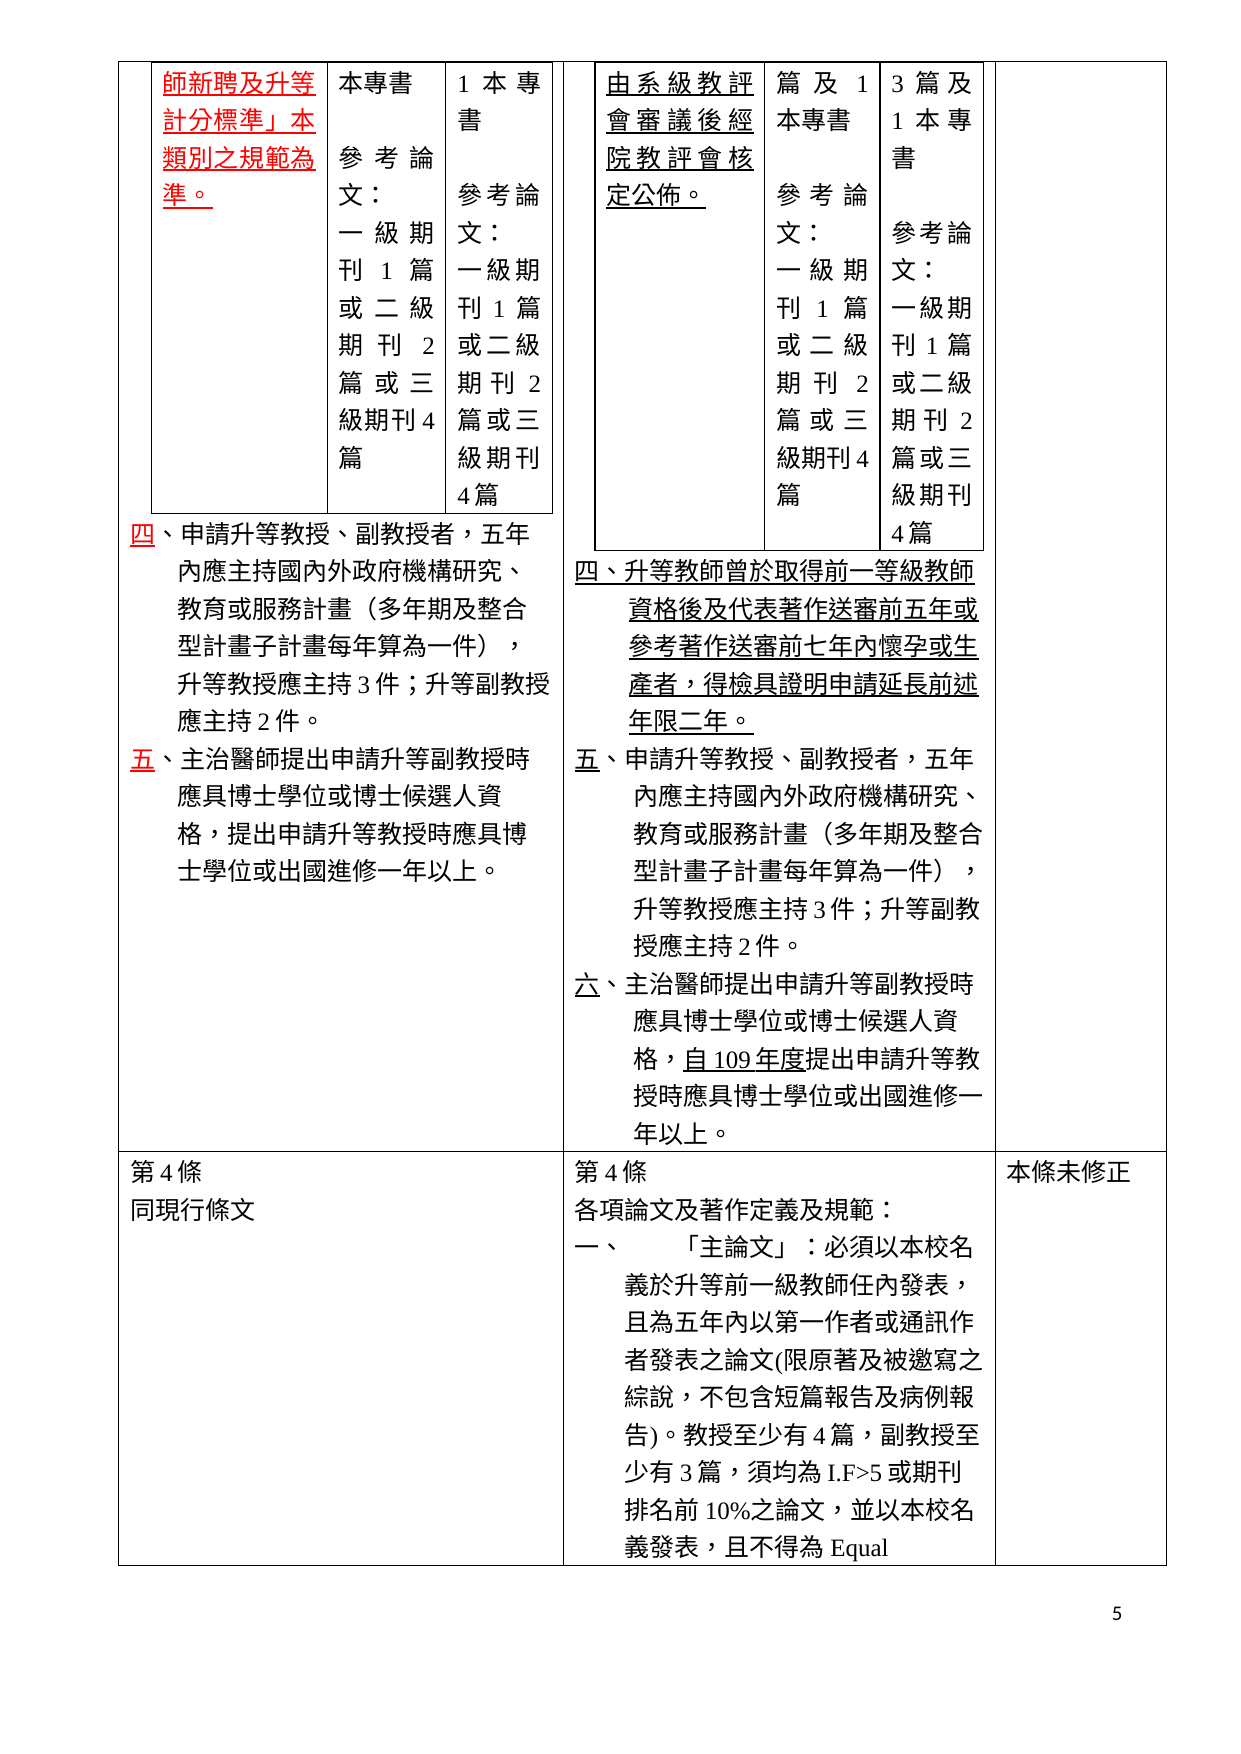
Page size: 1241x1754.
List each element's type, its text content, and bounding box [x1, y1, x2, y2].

table_cell 本條未修正 [996, 1152, 1166, 1565]
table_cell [564, 62, 995, 1151]
table_cell 第4條 同現行條文 [119, 1152, 563, 1565]
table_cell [119, 62, 563, 1151]
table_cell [564, 1152, 995, 1565]
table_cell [996, 62, 1166, 1151]
